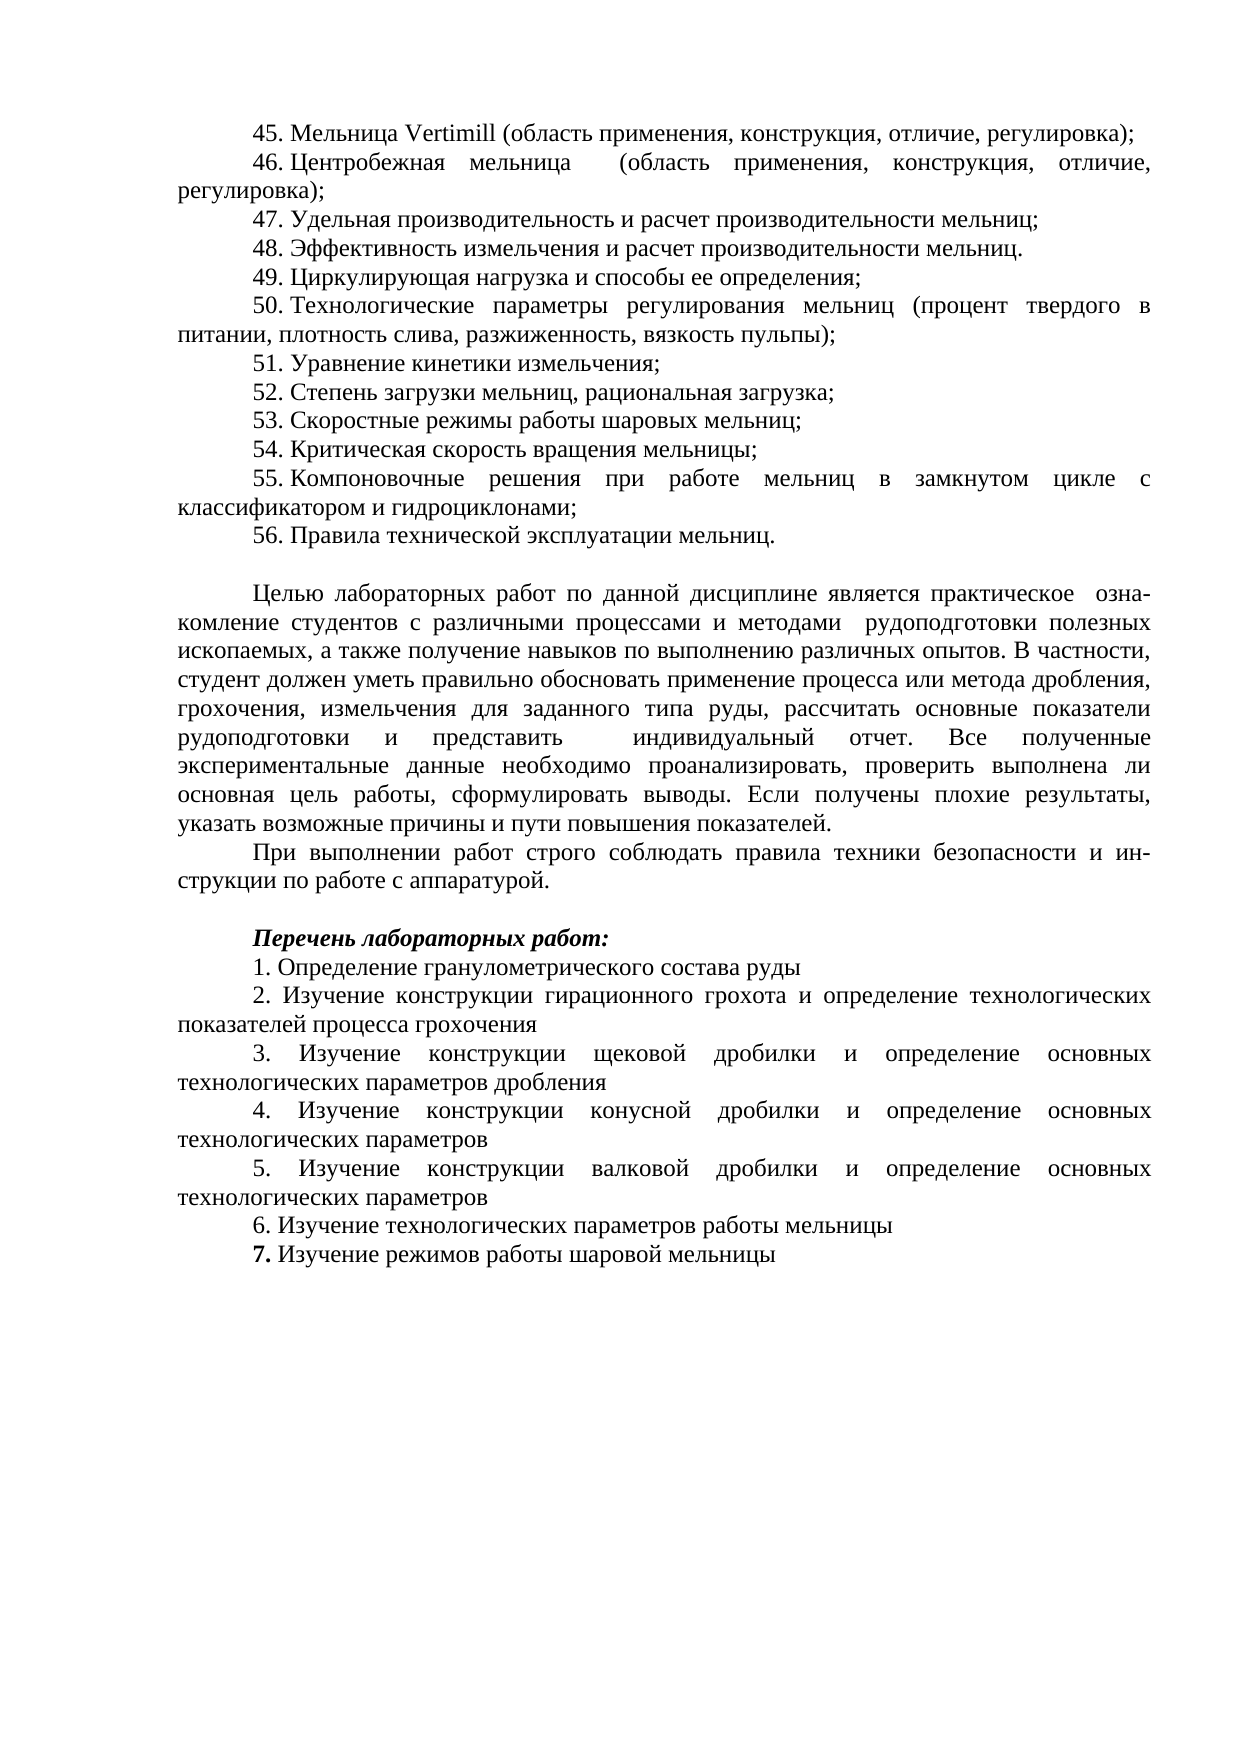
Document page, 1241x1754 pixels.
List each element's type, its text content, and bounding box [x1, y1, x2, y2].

text При выполнении работ строго соблюдать правила техники безопасности и ин-струкции по работе с аппаратурой. [177, 837, 1152, 894]
list Компоновочные решения при работе мельниц в замкнутом цикле с классификатором и гидроциклонами; [177, 463, 1152, 521]
list Технологические параметры регулирования мельниц (процент твердого в питании, плотность слива, разжиженность, вязкость пульпы); [177, 291, 1152, 348]
text Целью лабораторных работ по данной дисциплине является практическое озна-комление студентов с различными процессами и методами рудоподготовки полезных ископаемых, а также получение навыков по выполнению различных опытов. В частности, студент должен уметь правильно обосновать применение процесса или метода дробления, грохочения, измельчения для заданного типа руды, рассчитать основные показатели рудоподготовки и представить индивидуальный отчет. Все полученные экспериментальные данные необходимо проанализировать, проверить выполнена ли основная цель работы, сформулировать выводы. Если получены плохие результаты, указать возможные причины и пути повышения показателей. [177, 578, 1152, 837]
list Эффективность измельчения и расчет производительности мельниц. [177, 233, 1152, 262]
list Уравнение кинетики измельчения; [177, 348, 1152, 377]
text Перечень лабораторных работ: [177, 923, 1152, 952]
list Удельная производительность и расчет производительности мельниц; [177, 204, 1152, 233]
list Центробежная мельница (область применения, конструкция, отличие, регулировка); [177, 147, 1152, 204]
text 3. Изучение конструкции щековой дробилки и определение основных технологических параметров дробления [177, 1038, 1152, 1096]
text 1. Определение гранулометрического состава руды [177, 952, 1152, 981]
list Правила технической эксплуатации мельниц. [177, 521, 1152, 549]
list Циркулирующая нагрузка и способы ее определения; [177, 262, 1152, 291]
list Критическая скорость вращения мельницы; [177, 434, 1152, 463]
text 5. Изучение конструкции валковой дробилки и определение основных технологических параметров [177, 1153, 1152, 1211]
list Степень загрузки мельниц, рациональная загрузка; [177, 377, 1152, 406]
text 2. Изучение конструкции гирационного грохота и определение технологических показателей процесса грохочения [177, 981, 1152, 1038]
list Скоростные режимы работы шаровых мельниц; [177, 406, 1152, 434]
text 7. Изучение режимов работы шаровой мельницы [177, 1239, 1152, 1268]
text 6. Изучение технологических параметров работы мельницы [177, 1211, 1152, 1239]
list Мельница Vertimill (область применения, конструкция, отличие, регулировка); [177, 118, 1152, 147]
text 4. Изучение конструкции конусной дробилки и определение основных технологических параметров [177, 1096, 1152, 1153]
